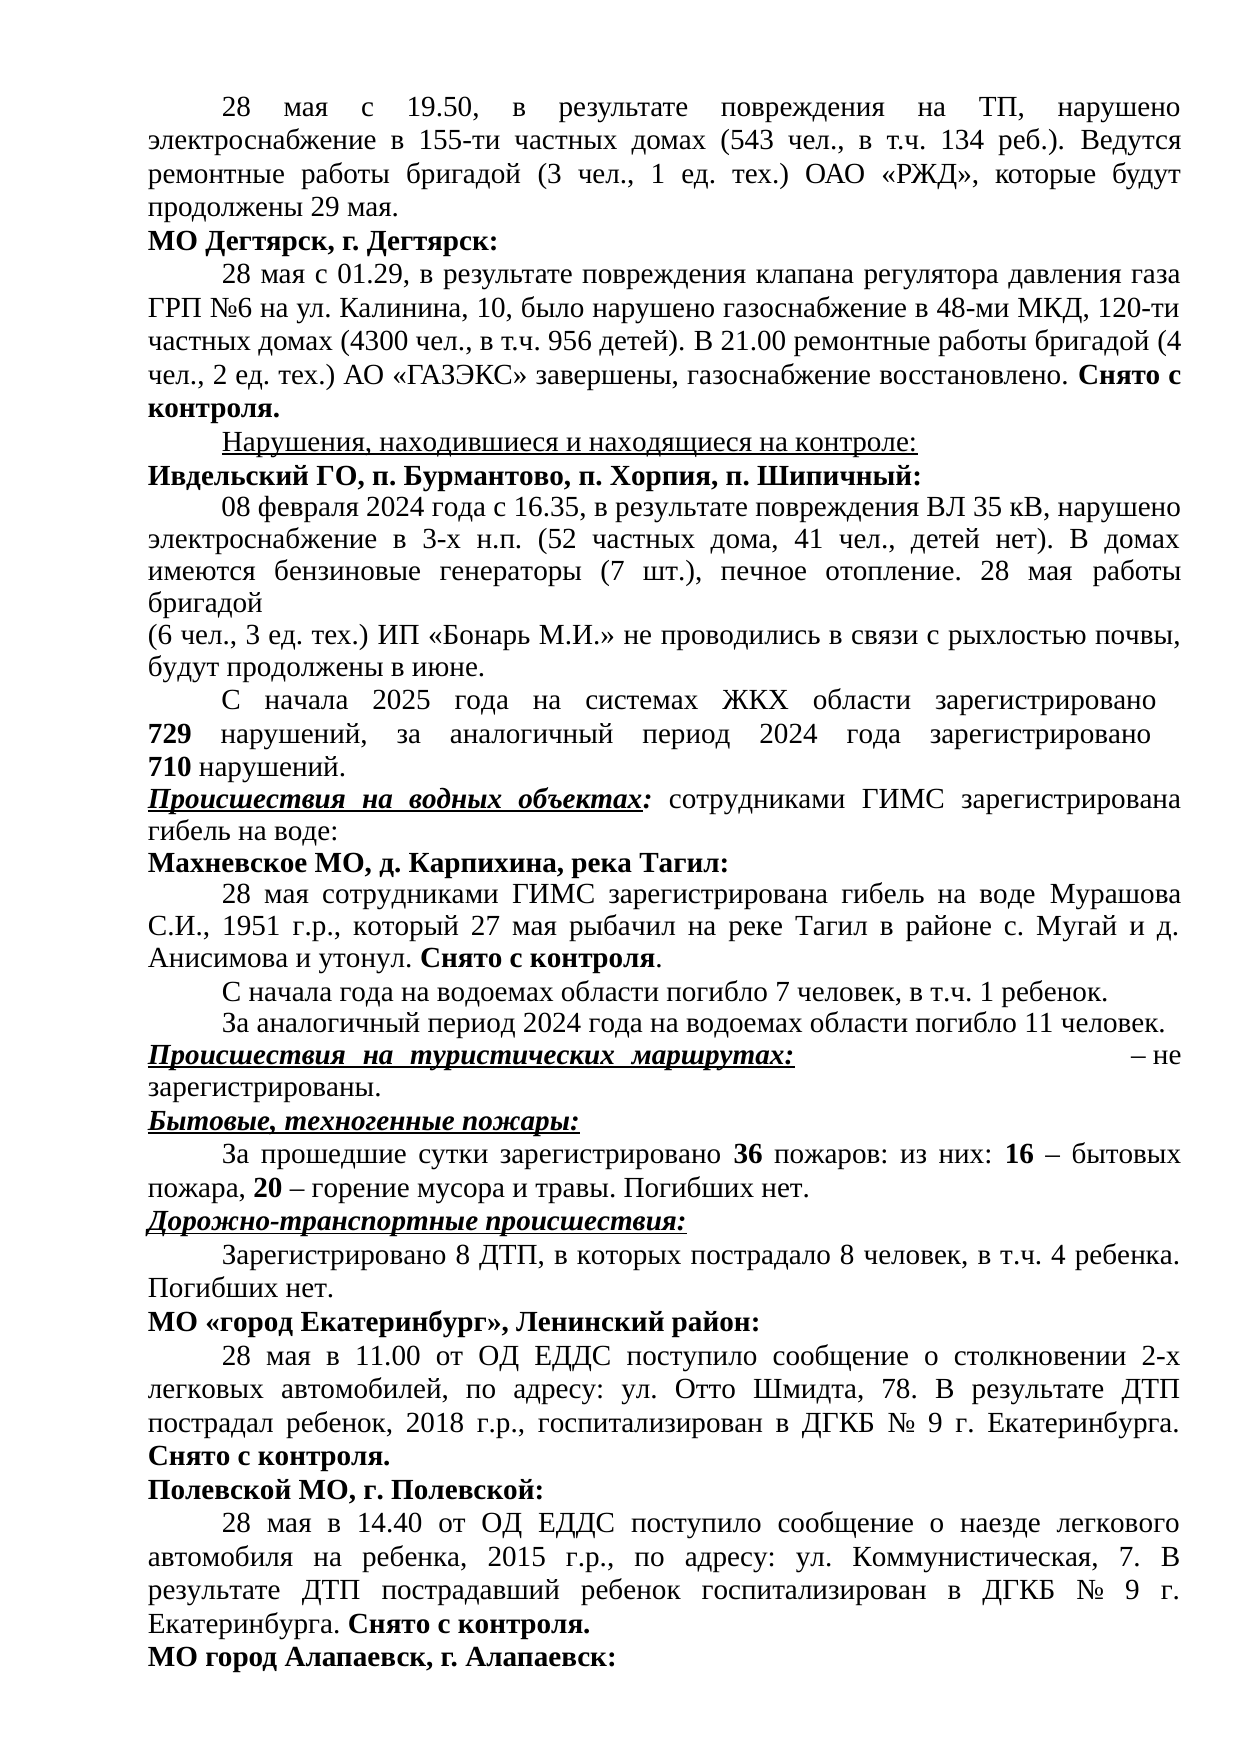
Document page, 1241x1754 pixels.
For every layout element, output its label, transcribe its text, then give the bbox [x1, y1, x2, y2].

text МО Дегтярск, г. Дегтярск: [148, 223, 1181, 256]
text За прошедшие сутки зарегистрировано 36 пожаров: из них: 16 – бытовых пожара, 20 – горение мусора и травы. Погибших нет. [148, 1136, 1181, 1203]
text Дорожно-транспортные происшествия: [148, 1203, 1181, 1237]
text 28 мая с 19.50, в результате повреждения на ТП, нарушено электроснабжение в 155-ти частных домах (543 чел., в т.ч. 134 реб.). Ведутся ремонтные работы бригадой (3 чел., 1 ед. тех.) ОАО «РЖД», которые будут продолжены 29 мая. [148, 89, 1181, 223]
text Махневское МО, д. Карпихина, река Тагил: [148, 847, 1181, 878]
text 08 февраля 2024 года с 16.35, в результате повреждения ВЛ 35 кВ, нарушено электроснабжение в 3-х н.п. (52 частных дома, 41 чел., детей нет). В домах имеются бензиновые генераторы (7 шт.), печное отопление. 28 мая работы бригадой (6 чел., 3 ед. тех.) ИП «Бонарь М.И.» не проводились в связи с рыхлостью почвы, будут продолжены в июне. [148, 491, 1181, 682]
text Бытовые, техногенные пожары: [148, 1103, 1181, 1136]
text МО город Алапаевск, г. Алапаевск: [148, 1639, 1181, 1673]
text С начала 2025 года на системах ЖКХ области зарегистрировано 729 нарушений, за аналогичный период 2024 года зарегистрировано 710 нарушений. [148, 682, 1181, 783]
text Происшествия на водных объектах: сотрудниками ГИМС зарегистрирована гибель на воде: [148, 783, 1181, 847]
text 28 мая в 11.00 от ОД ЕДДС поступило сообщение о столкновении 2-х легковых автомобилей, по адресу: ул. Отто Шмидта, 78. В результате ДТП пострадал ребенок, 2018 г.р., госпитализирован в ДГКБ № 9 г. Екатеринбурга. Снято с контроля. [148, 1338, 1181, 1472]
text Полевской МО, г. Полевской: [148, 1472, 1181, 1505]
text 28 мая с 01.29, в результате повреждения клапана регулятора давления газа ГРП №6 на ул. Калинина, 10, было нарушено газоснабжение в 48-ми МКД, 120-ти частных домах (4300 чел., в т.ч. 956 детей). В 21.00 ремонтные работы бригадой (4 чел., 2 ед. тех.) АО «ГАЗЭКС» завершены, газоснабжение восстановлено. Снято с контроля. [148, 256, 1181, 424]
text За аналогичный период 2024 года на водоемах области погибло 11 человек. [148, 1007, 1181, 1039]
text 28 мая в 14.40 от ОД ЕДДС поступило сообщение о наезде легкового автомобиля на ребенка, 2015 г.р., по адресу: ул. Коммунистическая, 7. В результате ДТП пострадавший ребенок госпитализирован в ДГКБ № 9 г. Екатеринбурга. Снято с контроля. [148, 1505, 1181, 1639]
text С начала года на водоемах области погибло 7 человек, в т.ч. 1 ребенок. [148, 974, 1181, 1007]
text Зарегистрировано 8 ДТП, в которых пострадало 8 человек, в т.ч. 4 ребенка. Погибших нет. [148, 1237, 1181, 1304]
text Происшествия на туристических маршрутах: – не зарегистрированы. [148, 1039, 1181, 1103]
text Нарушения, находившиеся и находящиеся на контроле: [148, 424, 1181, 458]
text 28 мая сотрудниками ГИМС зарегистрирована гибель на воде Мурашова С.И., 1951 г.р., который 27 мая рыбачил на реке Тагил в районе с. Мугай и д. Анисимова и утонул. Снято с контроля. [148, 878, 1181, 974]
text МО «город Екатеринбург», Ленинский район: [148, 1304, 1181, 1338]
text Ивдельский ГО, п. Бурмантово, п. Хорпия, п. Шипичный: [148, 458, 1181, 491]
